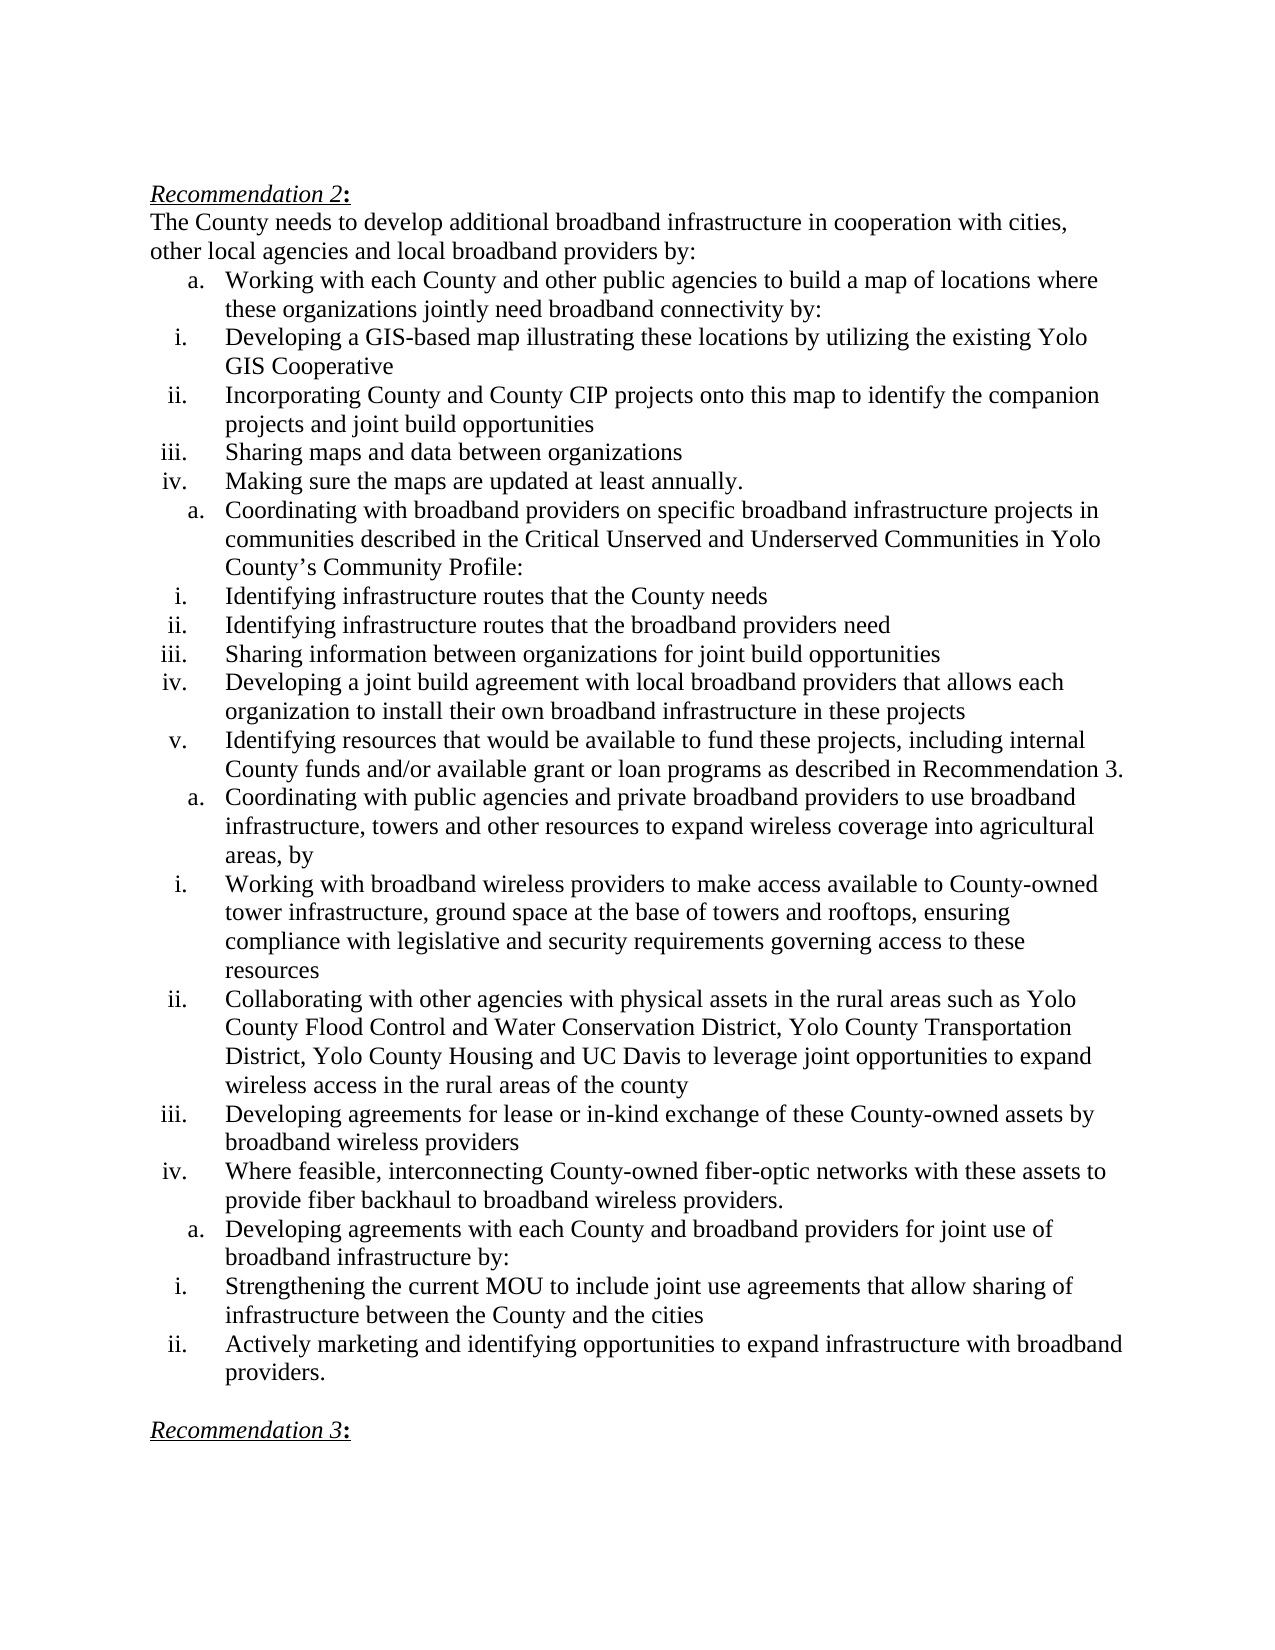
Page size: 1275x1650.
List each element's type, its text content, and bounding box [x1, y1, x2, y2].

list Making sure the maps are updated at least annually. [187, 466, 1125, 495]
list Developing a GIS-based map illustrating these locations by utilizing the existing Yolo GIS Cooperative [187, 322, 1125, 380]
text Recommendation 3: [150, 1415, 1125, 1444]
list Where feasible, interconnecting County-owned fiber-optic networks with these assets to provide fiber backhaul to broadband wireless providers. [187, 1156, 1125, 1214]
list Incorporating County and County CIP projects onto this map to identify the companion projects and joint build opportunities [187, 380, 1125, 437]
list Developing agreements for lease or in-kind exchange of these County-owned assets by broadband wireless providers [187, 1099, 1125, 1156]
list Actively marketing and identifying opportunities to expand infrastructure with broadband providers. [187, 1329, 1125, 1386]
list Developing a joint build agreement with local broadband providers that allows each organization to install their own broadband infrastructure in these projects [187, 667, 1125, 725]
list Identifying infrastructure routes that the broadband providers need [187, 610, 1125, 639]
list Identifying resources that would be available to fund these projects, including internal County funds and/or available grant or loan programs as described in Recommendation 3. [187, 725, 1125, 782]
text Recommendation 2: [150, 179, 1125, 207]
list Coordinating with broadband providers on specific broadband infrastructure projects in communities described in the Critical Unserved and Underserved Communities in Yolo County’s Community Profile: [187, 495, 1125, 581]
list Strengthening the current MOU to include joint use agreements that allow sharing of infrastructure between the County and the cities [187, 1271, 1125, 1329]
list Developing agreements with each County and broadband providers for joint use of broadband infrastructure by: [187, 1214, 1125, 1271]
list Sharing maps and data between organizations [187, 437, 1125, 466]
list Identifying infrastructure routes that the County needs [187, 581, 1125, 610]
list Working with each County and other public agencies to build a map of locations where these organizations jointly need broadband connectivity by: [187, 265, 1125, 322]
list Working with broadband wireless providers to make access available to County-owned tower infrastructure, ground space at the base of towers and rooftops, ensuring compliance with legislative and security requirements governing access to these resources [187, 869, 1125, 984]
text The County needs to develop additional broadband infrastructure in cooperation with cities, other local agencies and local broadband providers by: [150, 207, 1125, 265]
list Collaborating with other agencies with physical assets in the rural areas such as Yolo County Flood Control and Water Conservation District, Yolo County Transportation District, Yolo County Housing and UC Davis to leverage joint opportunities to expand wireless access in the rural areas of the county [187, 984, 1125, 1099]
list Sharing information between organizations for joint build opportunities [187, 639, 1125, 667]
list Coordinating with public agencies and private broadband providers to use broadband infrastructure, towers and other resources to expand wireless coverage into agricultural areas, by [187, 782, 1125, 869]
